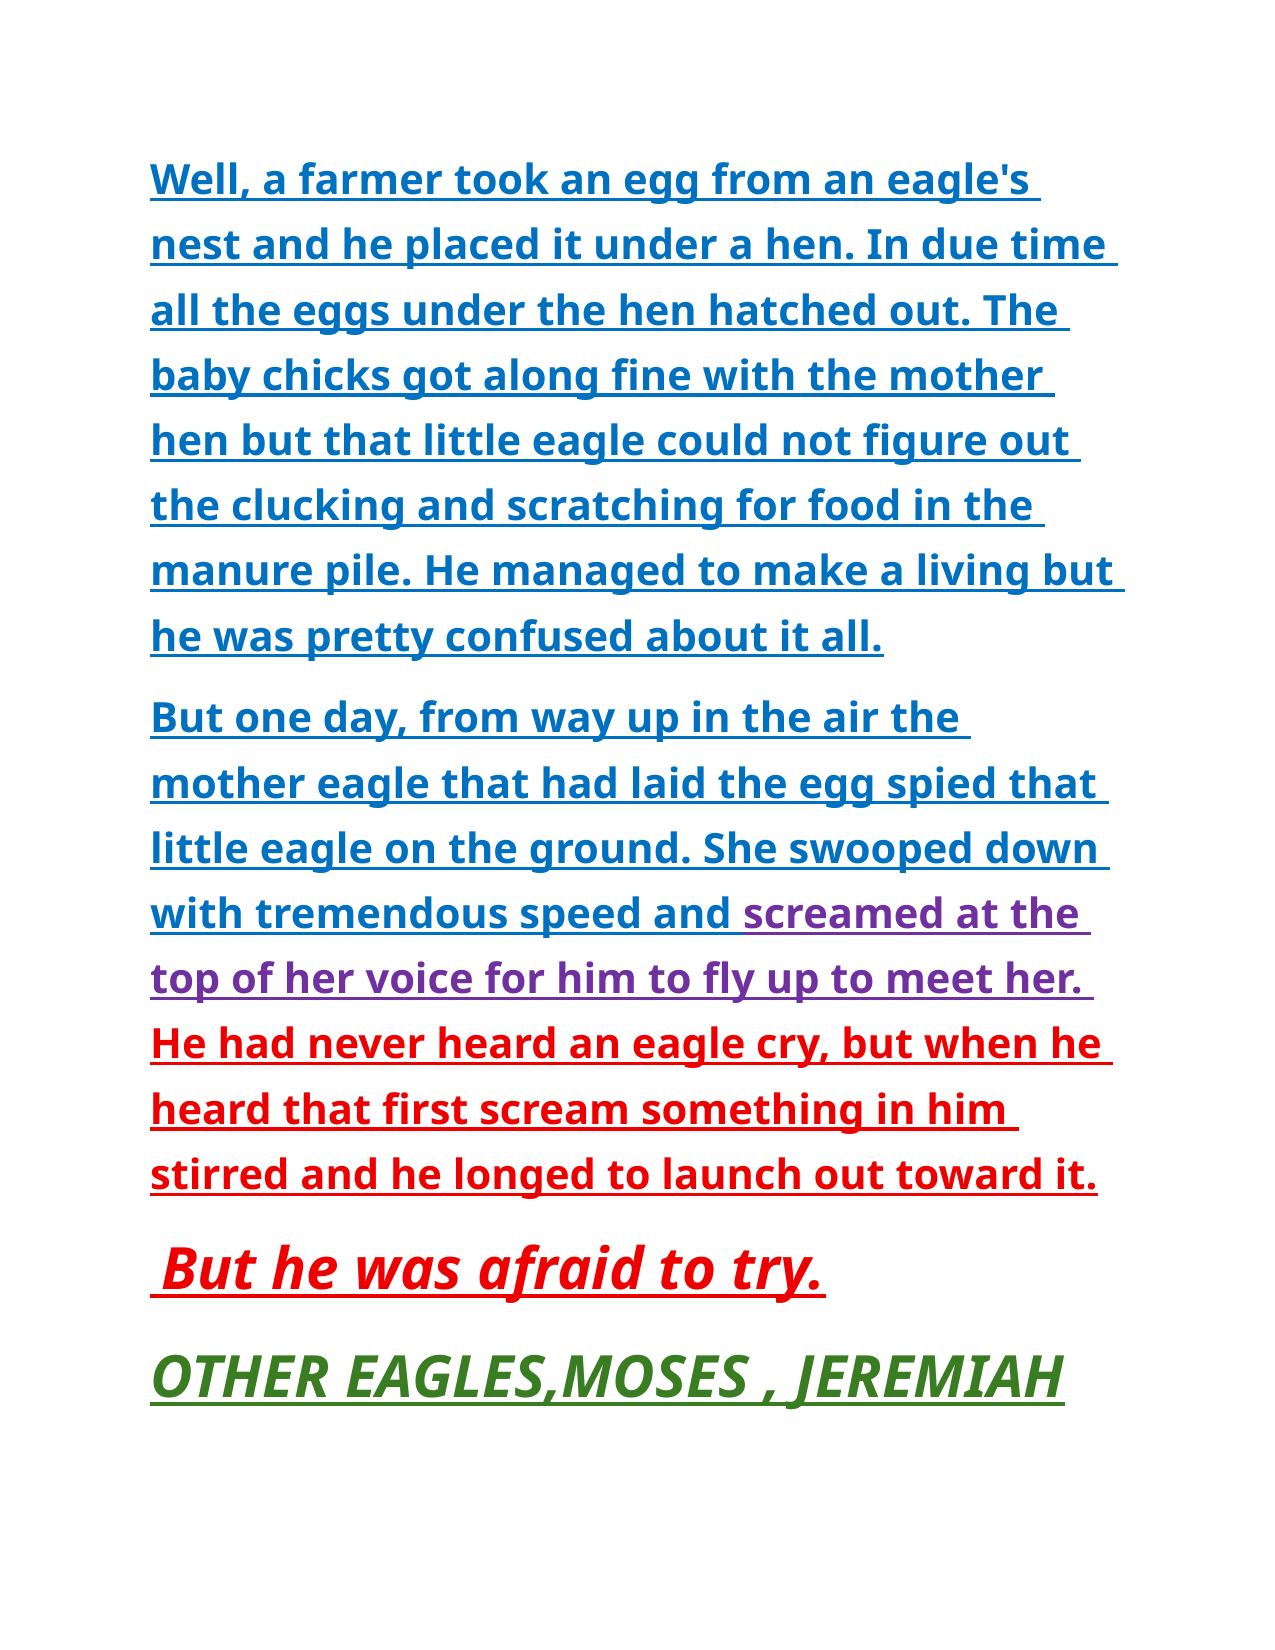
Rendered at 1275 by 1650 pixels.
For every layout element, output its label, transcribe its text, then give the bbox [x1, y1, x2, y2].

text OTHER EAGLES,MOSES , JEREMIAH [150, 1335, 1125, 1414]
text But one day, from way up in the air the mother eagle that had laid the egg spied that little eagle on the ground. She swooped down with tremendous speed and screamed at the top of her voice for him to fly up to meet her. He had never heard an eagle cry, but when he heard that first scream something in him stirred and he longed to launch out toward it. [150, 688, 1125, 1202]
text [150, 150, 1125, 589]
text But he was afraid to try. [150, 1227, 1125, 1306]
